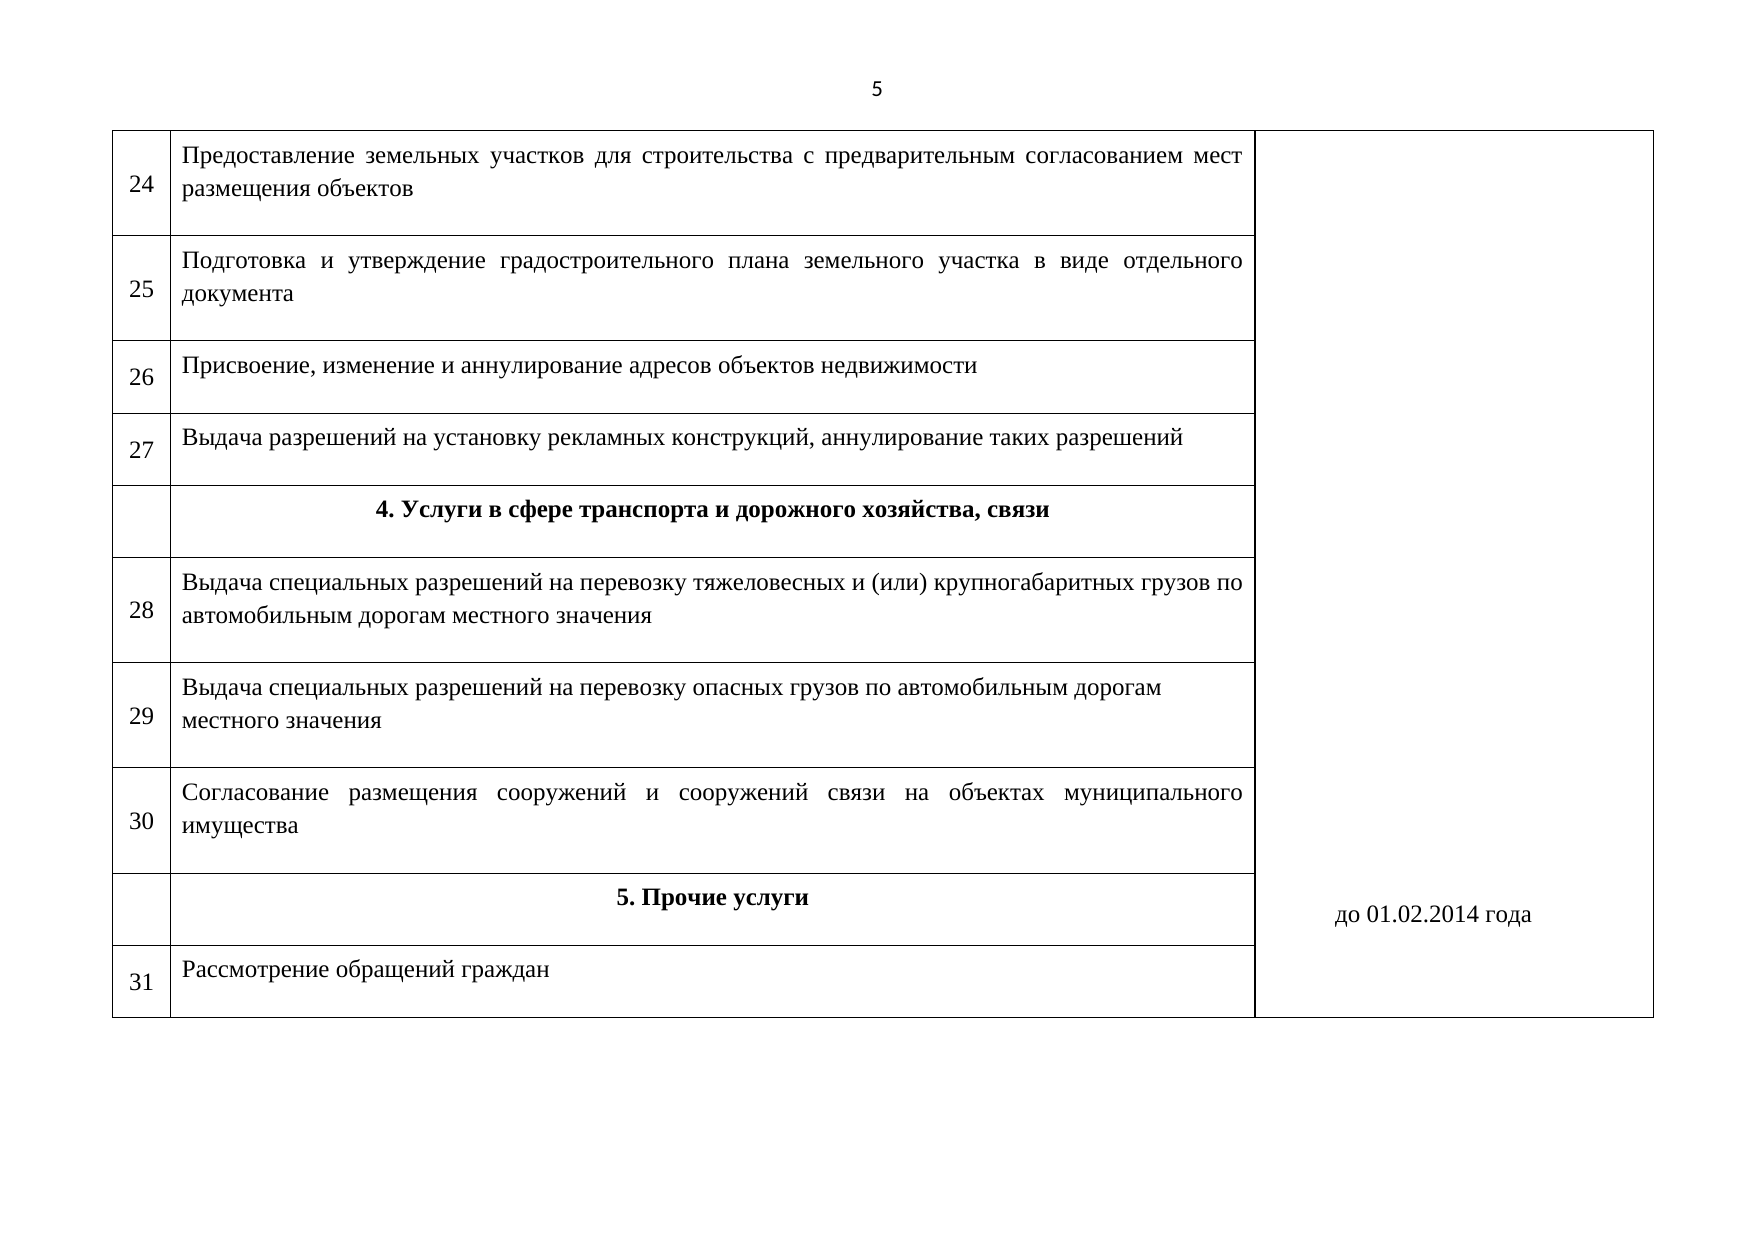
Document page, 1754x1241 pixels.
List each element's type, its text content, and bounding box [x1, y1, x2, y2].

table_cell 27 [113, 414, 170, 485]
table_cell Выдача специальных разрешений на перевозку опасных грузов по автомобильным дорогам местного значения [171, 663, 1254, 767]
table_cell Выдача разрешений на установку рекламных конструкций, аннулирование таких разрешений [171, 414, 1254, 485]
table_cell 30 [113, 768, 170, 872]
table_cell Присвоение, изменение и аннулирование адресов объектов недвижимости [171, 341, 1254, 412]
table_cell [113, 486, 170, 557]
table_cell 4. Услуги в сфере транспорта и дорожного хозяйства, связи [171, 486, 1254, 557]
table_cell Согласование размещения сооружений и сооружений связи на объектах муниципального имущества [171, 768, 1254, 872]
table_cell Рассмотрение обращений граждан [171, 946, 1254, 1017]
table_cell 26 [113, 341, 170, 412]
table_cell Выдача специальных разрешений на перевозку тяжеловесных и (или) крупногабаритных грузов по автомобильным дорогам местного значения [171, 558, 1254, 662]
table_cell 25 [113, 236, 170, 340]
table_cell 28 [113, 558, 170, 662]
table_cell Предоставление земельных участков для строительства с предварительным согласованием мест размещения объектов [171, 131, 1254, 235]
table_cell [113, 874, 170, 945]
table_cell 31 [113, 946, 170, 1017]
table_cell 29 [113, 663, 170, 767]
table_cell 5. Прочие услуги [171, 874, 1254, 945]
table_cell Подготовка и утверждение градостроительного плана земельного участка в виде отдельного документа [171, 236, 1254, 340]
table_cell 24 [113, 131, 170, 235]
